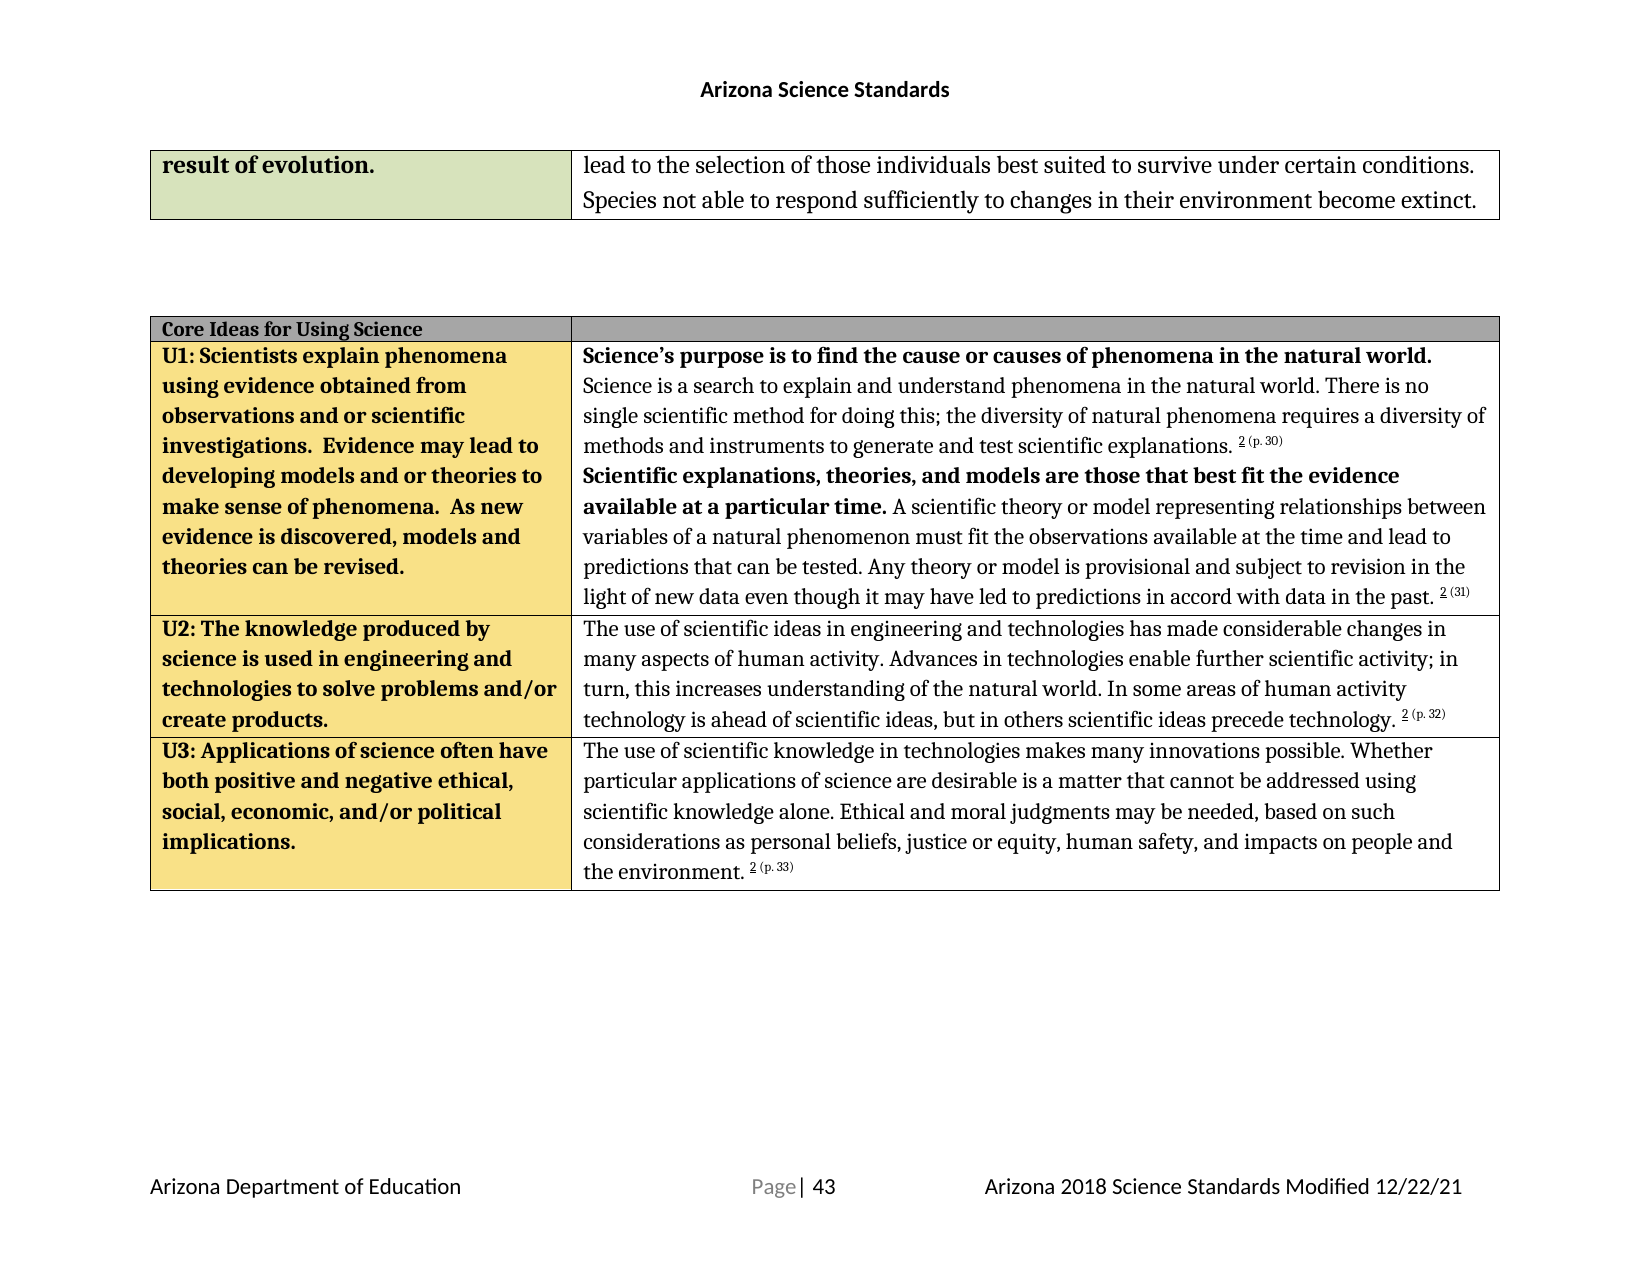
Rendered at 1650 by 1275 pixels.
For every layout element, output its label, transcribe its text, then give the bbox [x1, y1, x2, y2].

table_cell The use of scientific ideas in engineering and technologies has made considerable changes in many aspects of human activity. Advances in technologies enable further scientific activity; in turn, this increases understanding of the natural world. In some areas of human activity technology is ahead of scientific ideas, but in others scientific ideas precede technology. 2 (p. 32) [572, 616, 1499, 737]
table_cell U3: Applications of science often have both positive and negative ethical, social, economic, and/or political implications. [151, 738, 571, 889]
table_cell Science’s purpose is to find the cause or causes of phenomena in the natural world. Science is a search to explain and understand phenomena in the natural world. There is no single scientific method for doing this; the diversity of natural phenomena requires a diversity of methods and instruments to generate and test scientific explanations. 2 (p. 30) Scientific explanations, theories, and models are those that best fit the evidence available at a particular time. A scientific theory or model representing relationships between variables of a natural phenomenon must fit the observations available at the time and lead to predictions that can be tested. Any theory or model is provisional and subject to revision in the light of new data even though it may have led to predictions in accord with data in the past. 2 (31) [572, 342, 1499, 615]
table_cell U1: Scientists explain phenomena using evidence obtained from observations and or scientific investigations. Evidence may lead to developing models and or theories to make sense of phenomena. As new evidence is discovered, models and theories can be revised. [151, 342, 571, 615]
table_header Core Ideas for Using Science [151, 317, 571, 341]
table_cell U2: The knowledge produced by science is used in engineering and technologies to solve problems and/or create products. [151, 616, 571, 737]
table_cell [572, 151, 1499, 219]
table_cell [151, 151, 571, 219]
table_header [572, 317, 1499, 341]
table_cell The use of scientific knowledge in technologies makes many innovations possible. Whether particular applications of science are desirable is a matter that cannot be addressed using scientific knowledge alone. Ethical and moral judgments may be needed, based on such considerations as personal beliefs, justice or equity, human safety, and impacts on people and the environment. 2 (p. 33) [572, 738, 1499, 889]
